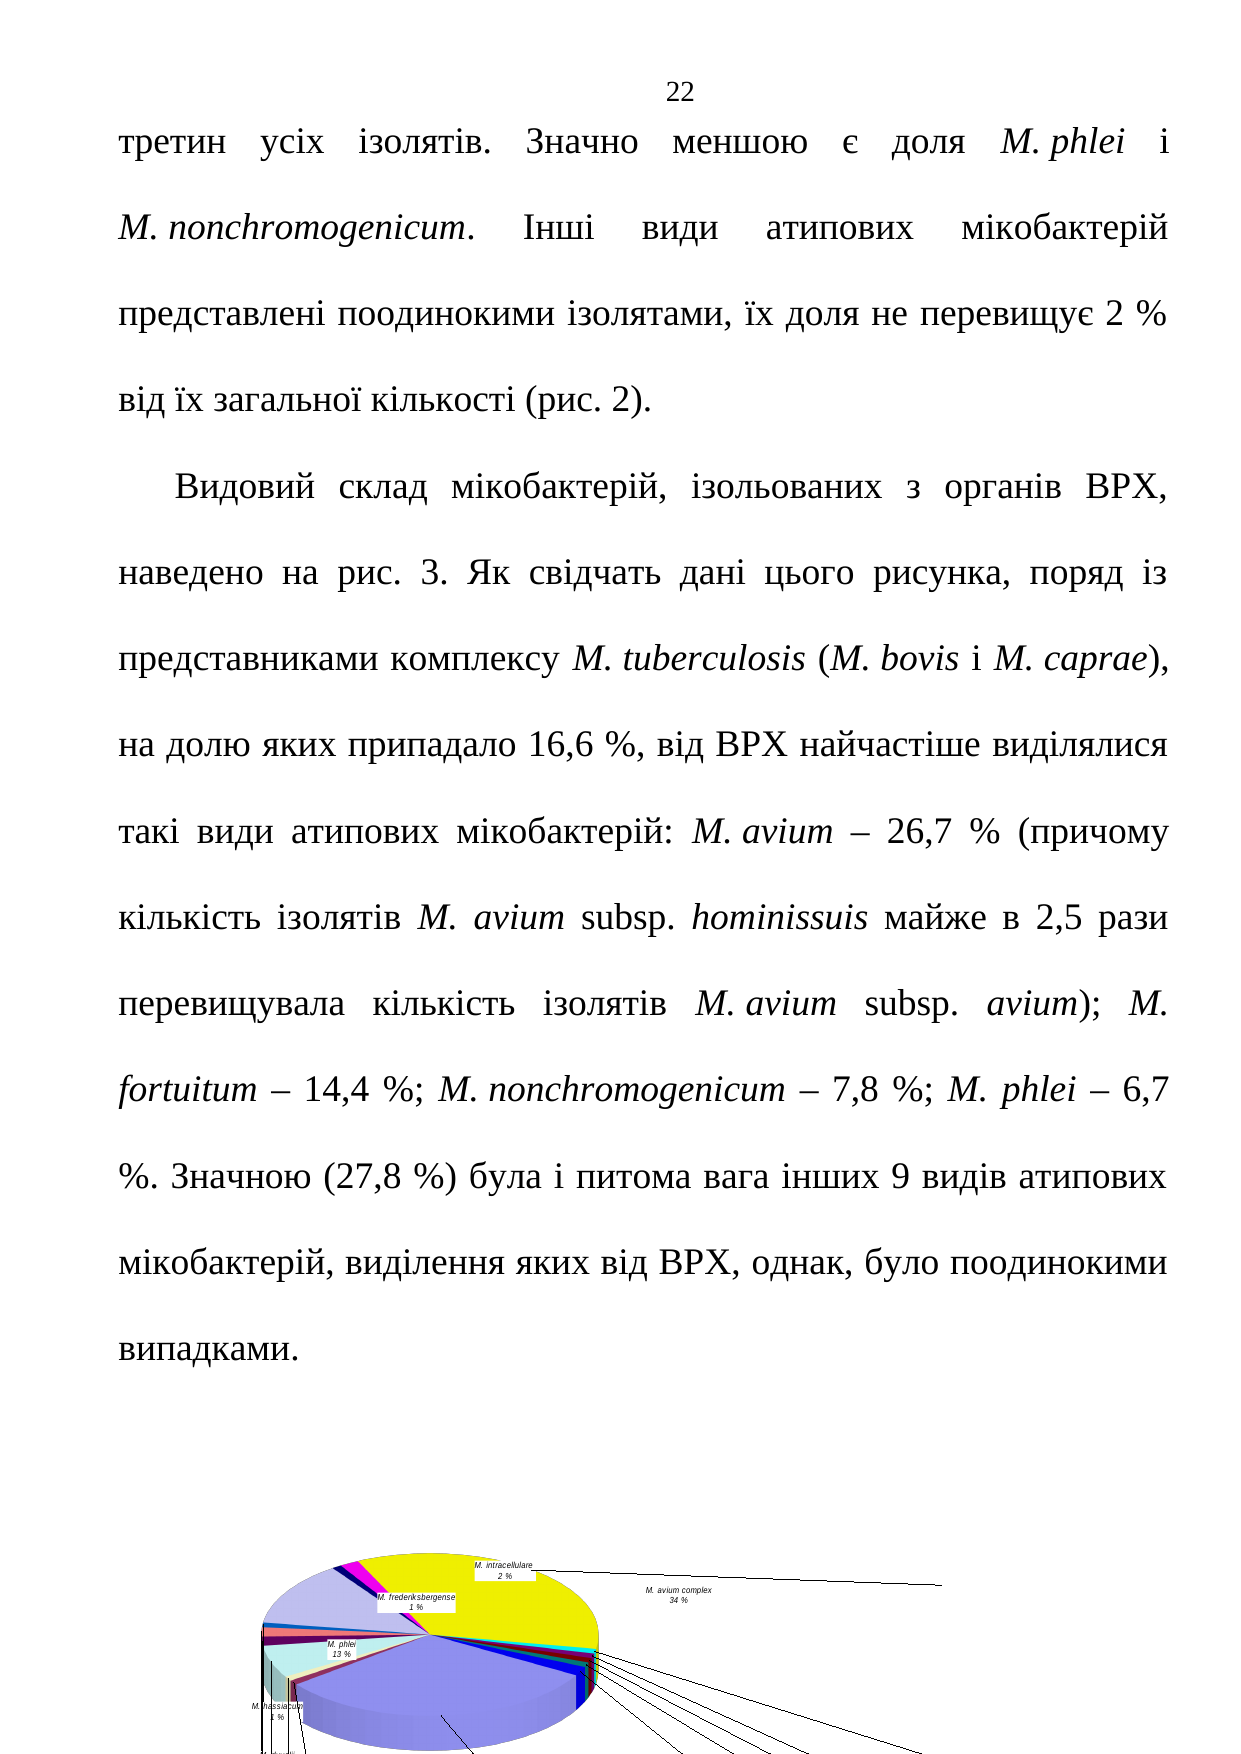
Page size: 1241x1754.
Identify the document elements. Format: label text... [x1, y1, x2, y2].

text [118, 118, 1169, 420]
text Видовий склад мікобактерій, ізольованих з органів ВРХ, наведено на рис. 3. Як свідчать дані цього рисунка, поряд із представниками комплексу M. tuberculosis (M. bovis і M. caprae), на долю яких припадало 16,6 %, від ВРХ найчастіше виділялися такі види атипових мікобактерій: M. avium – 26,7 % (причому кількість ізолятів M. avium subsp. hominissuis майже в 2,5 рази перевищувала кількість ізолятів M. avium subsp. avium); M. fortuitum – 14,4 %; M. nonchromogenicum – 7,8 %; M. phlei – 6,7 %. Значною (27,8 %) була і питома вага інших 9 видів атипових мікобактерій, виділення яких від ВРХ, однак, було поодинокими випадками. [118, 463, 1169, 1369]
